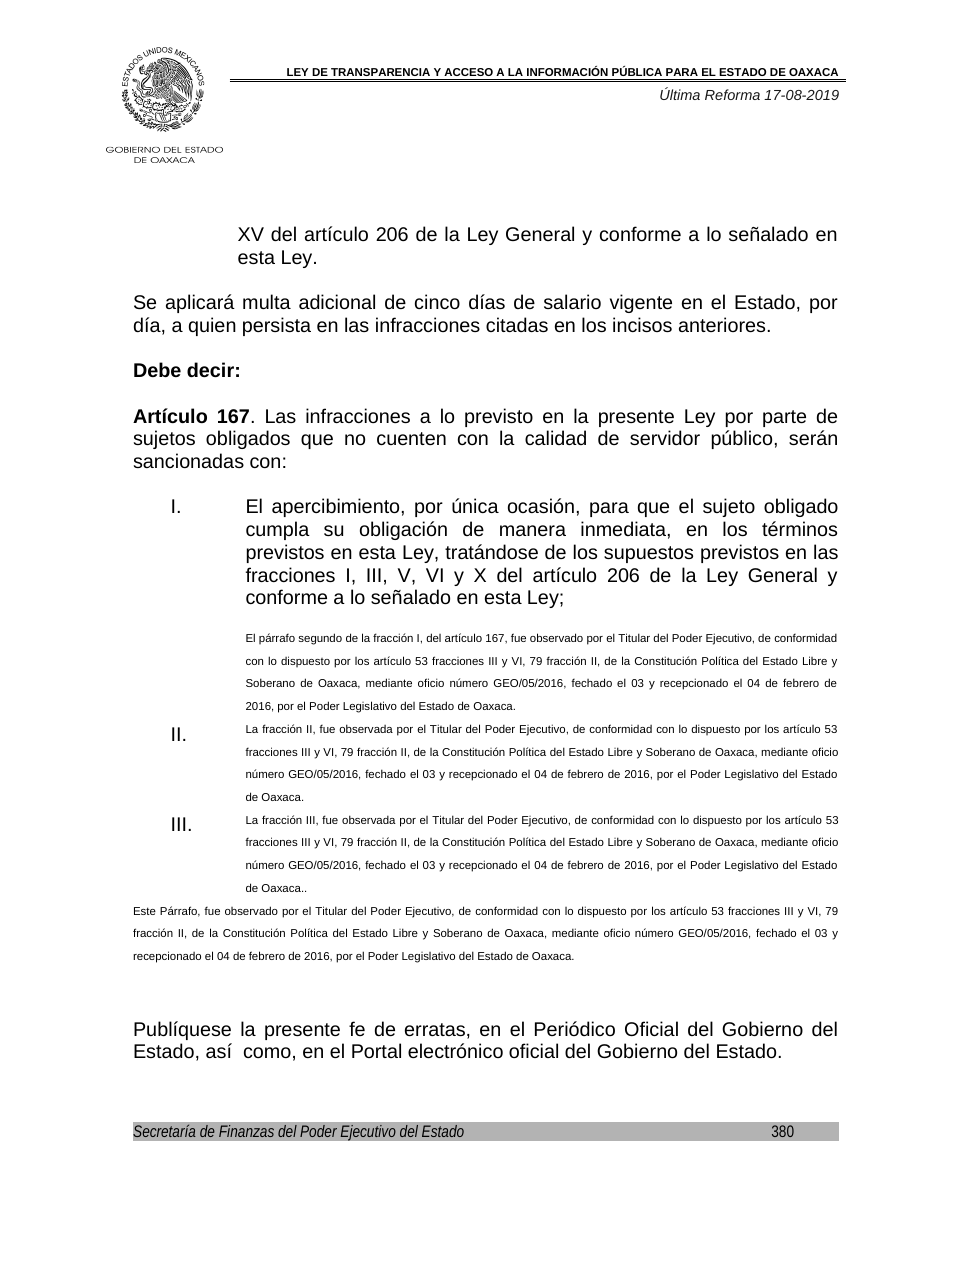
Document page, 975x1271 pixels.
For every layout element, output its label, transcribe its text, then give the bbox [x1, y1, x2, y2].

list La fracción III, fue observada por el Titular del Poder Ejecutivo, de conformidad con lo dispuesto por los artículo 53 fracciones III y VI, 79 fracción II, de la Constitución Política del Estado Libre y Soberano de Oaxaca, mediante oficio número GEO/05/2016, fechado el 03 y recepcionado el 04 de febrero de 2016, por el Poder Legislativo del Estado de Oaxaca.. [170, 813, 839, 904]
text El párrafo segundo de la fracción I, del artículo 167, fue observado por el Titular del Poder Ejecutivo, de conformidad con lo dispuesto por los artículo 53 fracciones III y VI, 79 fracción II, de la Constitución Política del Estado Libre y Soberano de Oaxaca, mediante oficio número GEO/05/2016, fechado el 03 y recepcionado el 04 de febrero de 2016, por el Poder Legislativo del Estado de Oaxaca. [245, 632, 839, 722]
text Este Párrafo, fue observado por el Titular del Poder Ejecutivo, de conformidad con lo dispuesto por los artículo 53 fracciones III y VI, 79 fracción II, de la Constitución Política del Estado Libre y Soberano de Oaxaca, mediante oficio número GEO/05/2016, fechado el 03 y recepcionado el 04 de febrero de 2016, por el Poder Legislativo del Estado de Oaxaca. [133, 904, 839, 972]
picture [103, 44, 226, 166]
text Publíquese la presente fe de erratas, en el Periódico Oficial del Gobierno del Estado, así como, en el Portal electrónico oficial del Gobierno del Estado. [133, 1018, 839, 1063]
text Se aplicará multa adicional de cinco días de salario vigente en el Estado, por día, a quien persista en las infracciones citadas en los incisos anteriores. [133, 291, 839, 336]
list La fracción II, fue observada por el Titular del Poder Ejecutivo, de conformidad con lo dispuesto por los artículo 53 fracciones III y VI, 79 fracción II, de la Constitución Política del Estado Libre y Soberano de Oaxaca, mediante oficio número GEO/05/2016, fechado el 03 y recepcionado el 04 de febrero de 2016, por el Poder Legislativo del Estado de Oaxaca. [170, 722, 839, 813]
text Artículo 167. Las infracciones a lo previsto en la presente Ley por parte de sujetos obligados que no cuenten con la calidad de servidor público, serán sancionadas con: [133, 404, 839, 473]
text Debe decir: [133, 359, 839, 382]
list El apercibimiento, por única ocasión, para que el sujeto obligado cumpla su obligación de manera inmediata, en los términos previstos en esta Ley, tratándose de los supuestos previstos en las fracciones I, III, V, VI y X del artículo 206 de la Ley General y conforme a lo señalado en esta Ley; [170, 495, 839, 609]
